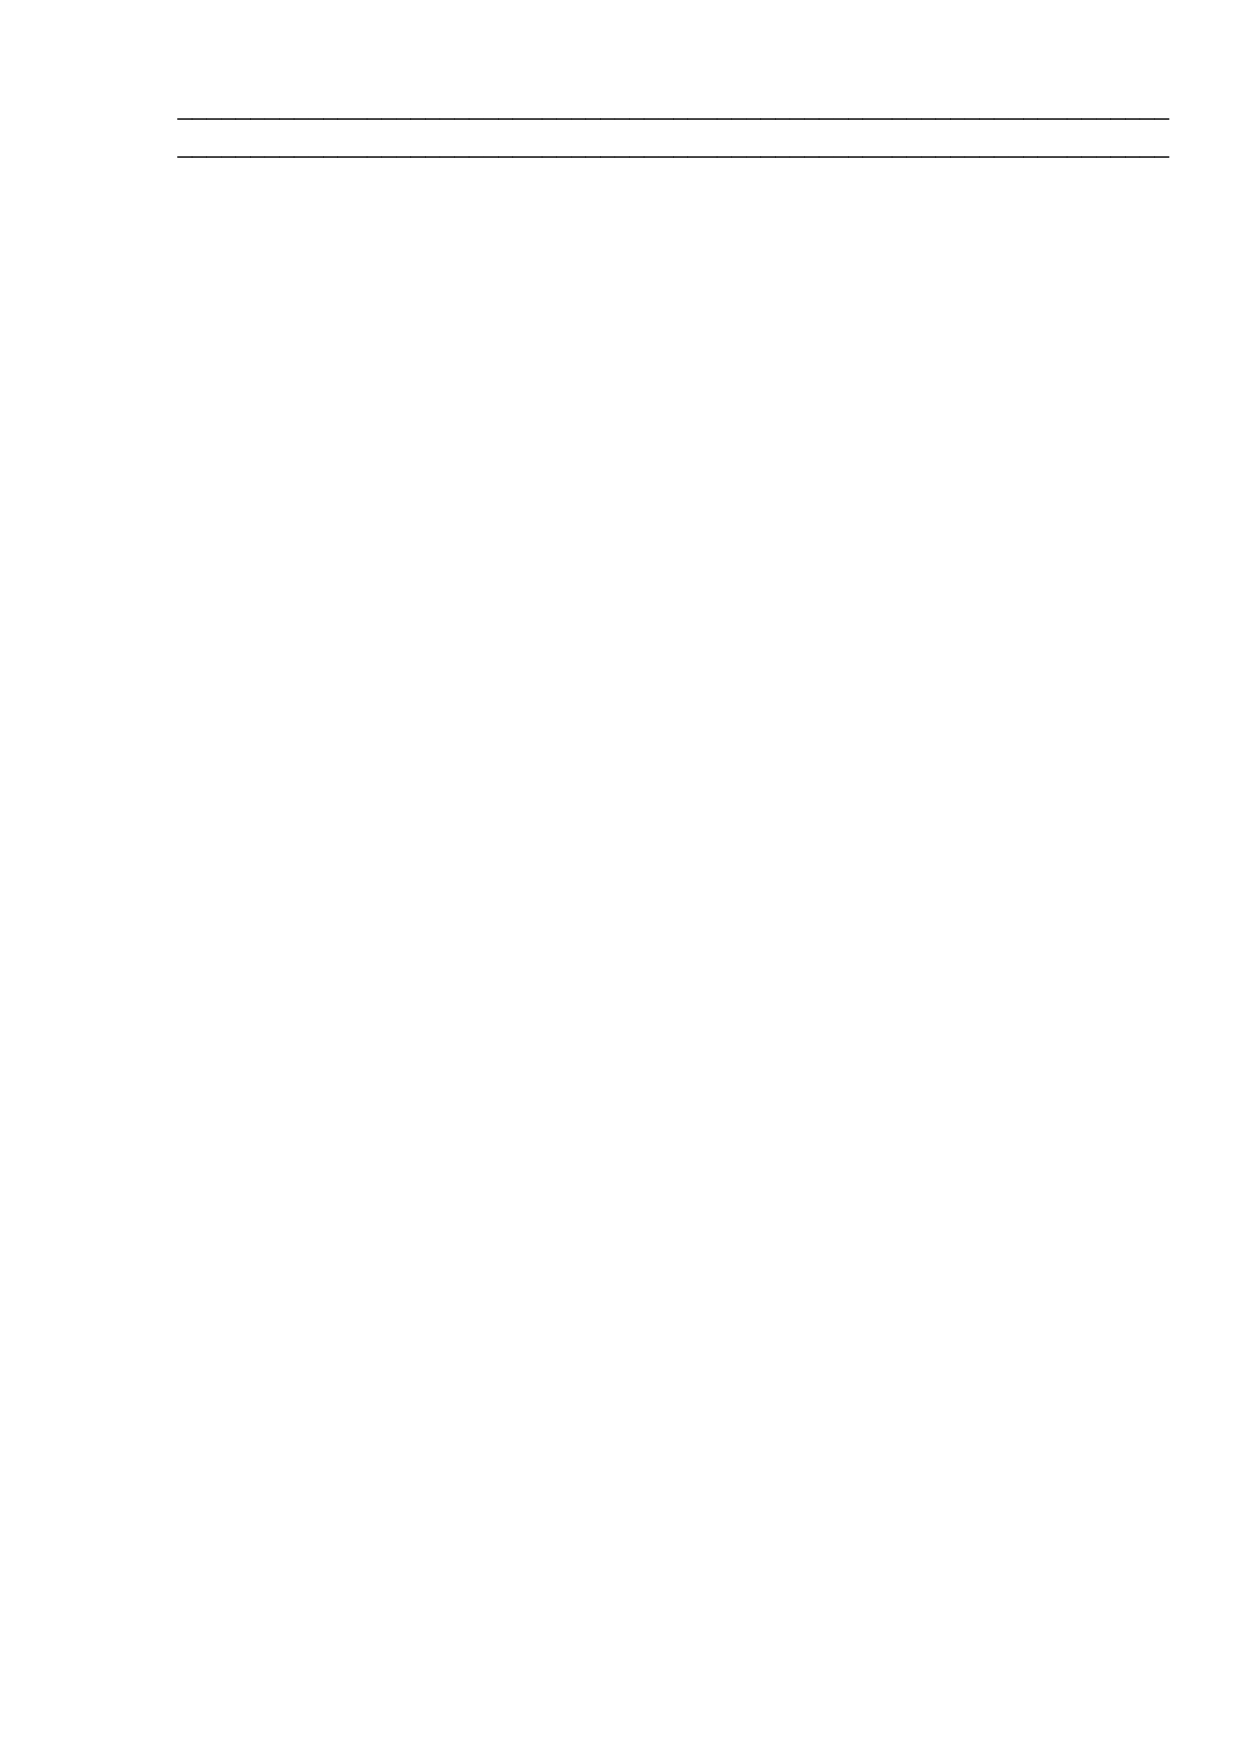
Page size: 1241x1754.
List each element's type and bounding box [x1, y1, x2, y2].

text [177, 89, 1181, 161]
